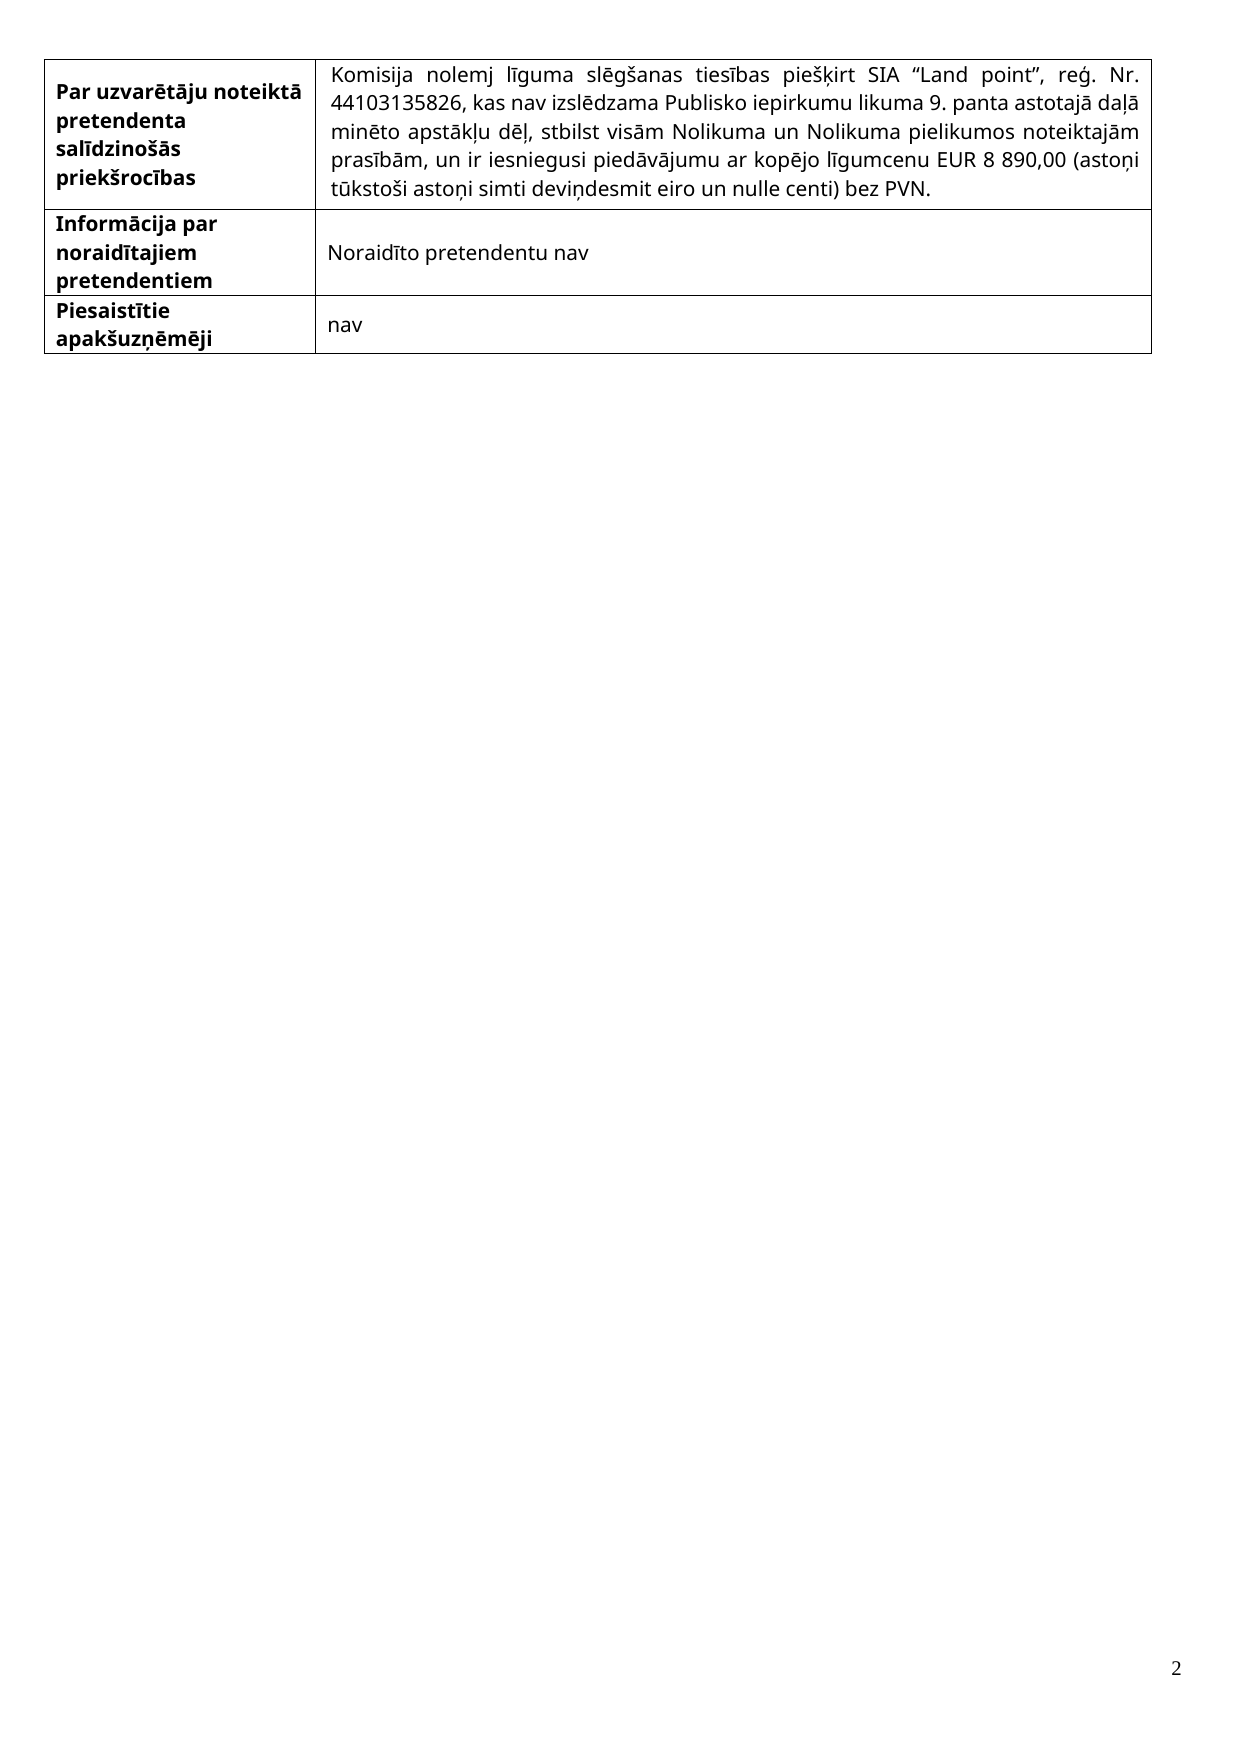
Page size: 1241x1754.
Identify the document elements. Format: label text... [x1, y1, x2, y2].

table_cell Par uzvarētāju noteiktā pretendenta salīdzinošās priekšrocības [45, 60, 315, 208]
table_cell Piesaistītie apakšuzņēmēji [45, 296, 315, 353]
table_cell Komisija nolemj līguma slēgšanas tiesības piešķirt SIA “Land point”, reģ. Nr. 44103135826, kas nav izslēdzama Publisko iepirkumu likuma 9. panta astotajā daļā minēto apstākļu dēļ, stbilst visām Nolikuma un Nolikuma pielikumos noteiktajām prasībām, un ir iesniegusi piedāvājumu ar kopējo līgumcenu EUR 8 890,00 (astoņi tūkstoši astoņi simti deviņdesmit eiro un nulle centi) bez PVN. [316, 60, 1151, 208]
table_cell nav [316, 296, 1151, 353]
table_cell Noraidīto pretendentu nav [316, 210, 1151, 295]
table_cell Informācija par noraidītajiem pretendentiem [45, 210, 315, 295]
